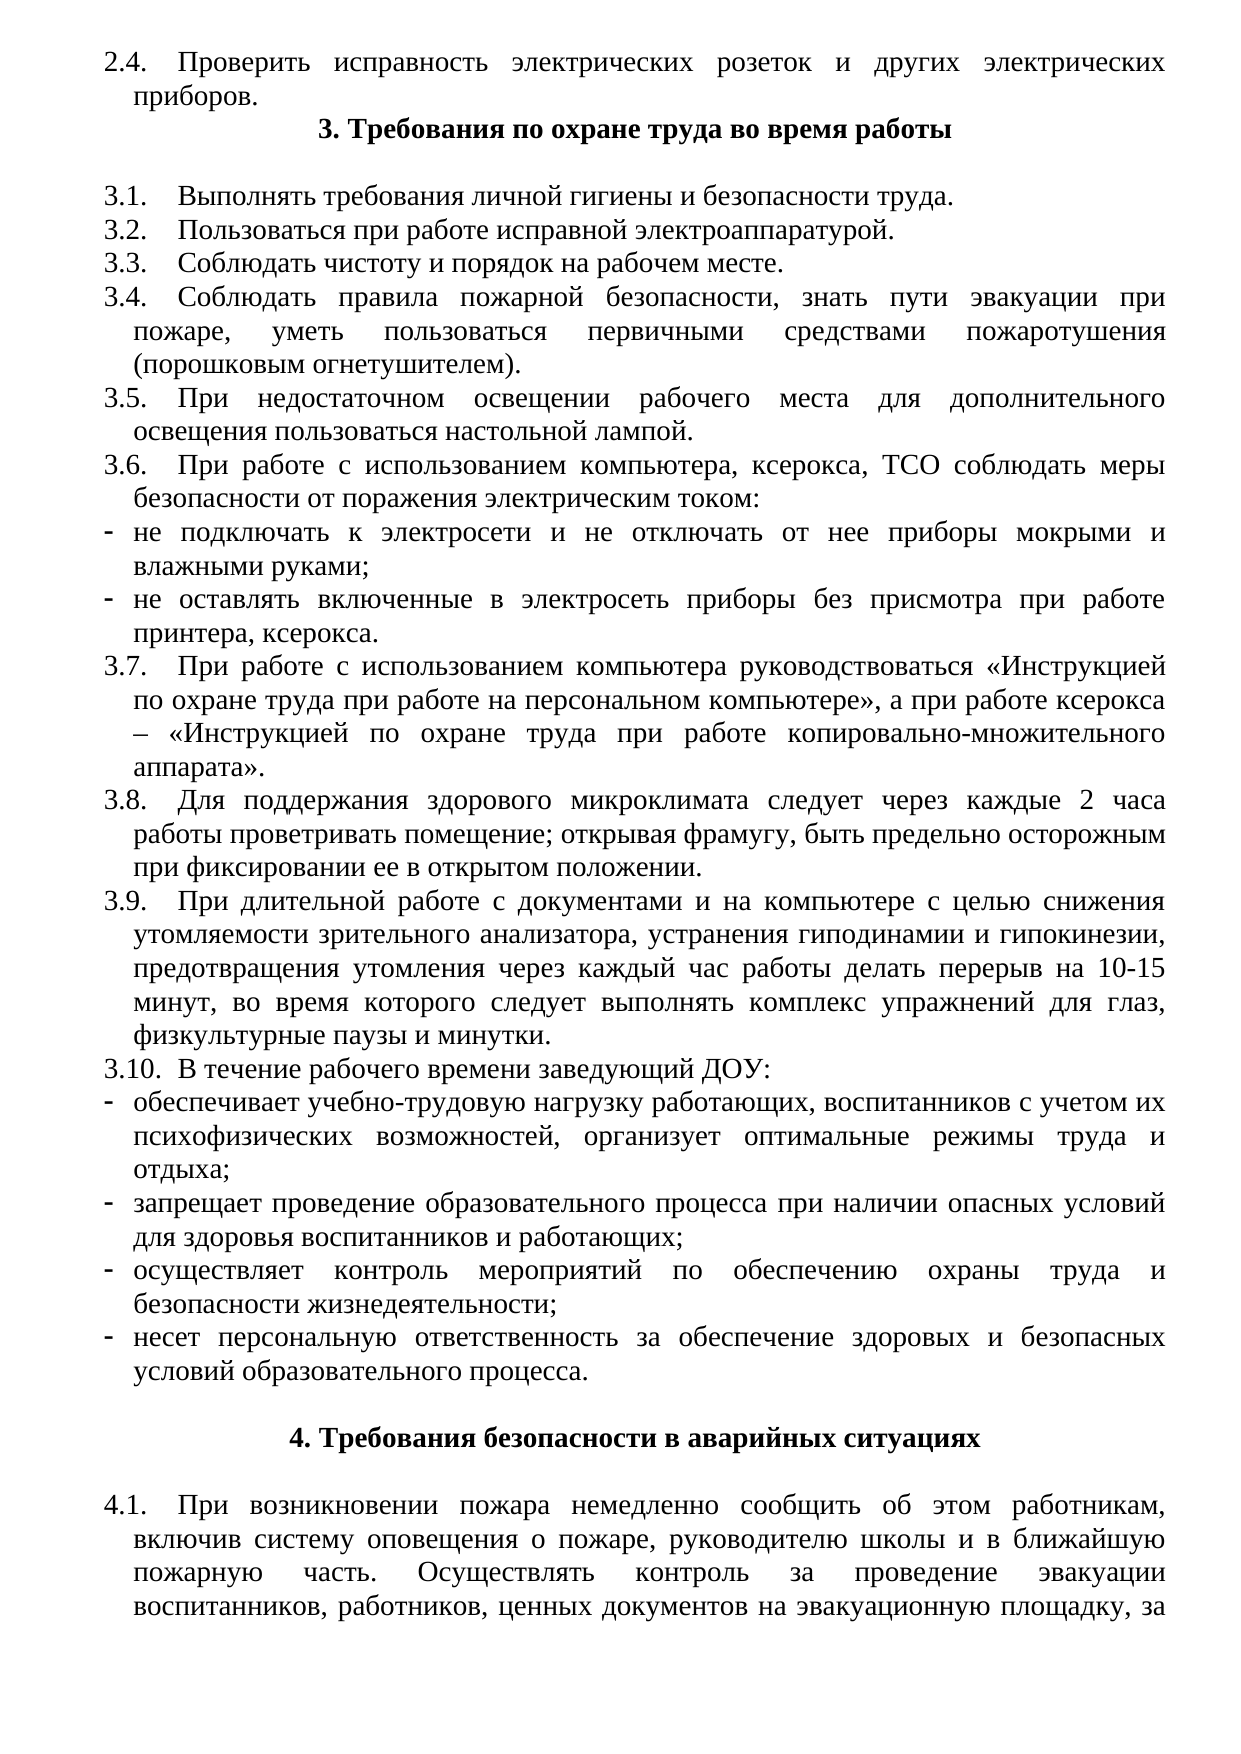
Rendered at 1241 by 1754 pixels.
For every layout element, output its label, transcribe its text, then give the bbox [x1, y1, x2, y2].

list Соблюдать правила пожарной безопасности, знать пути эвакуации при пожаре, уметь пользоваться первичными средствами пожаротушения (порошковым огнетушителем). [103, 279, 1167, 380]
list Требования безопасности в аварийных ситуациях [103, 1420, 1167, 1454]
list Соблюдать чистоту и порядок на рабочем месте. [103, 246, 1167, 279]
list При работе с использованием компьютера руководствоваться «Инструкцией по охране труда при работе на персональном компьютере», а при работе ксерокса – «Инструкцией по охране труда при работе копировально-множительного аппарата». [103, 648, 1167, 782]
list Требования по охране труда во время работы [103, 111, 1167, 145]
list Выполнять требования личной гигиены и безопасности труда. [103, 178, 1167, 212]
list При работе с использованием компьютера, ксерокса, ТСО соблюдать меры безопасности от поражения электрическим током: [103, 447, 1167, 514]
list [103, 1487, 1167, 1621]
list Проверить исправность электрических розеток и других электрических приборов. [103, 44, 1167, 111]
list осуществляет контроль мероприятий по обеспечению охраны труда и безопасности жизнедеятельности; [103, 1252, 1167, 1319]
list Пользоваться при работе исправной электроаппаратурой. [103, 212, 1167, 246]
list запрещает проведение образовательного процесса при наличии опасных условий для здоровья воспитанников и работающих; [103, 1185, 1167, 1252]
list При недостаточном освещении рабочего места для дополнительного освещения пользоваться настольной лампой. [103, 380, 1167, 447]
list В течение рабочего времени заведующий ДОУ: [103, 1051, 1167, 1084]
list Для поддержания здорового микроклимата следует через каждые 2 часа работы проветривать помещение; открывая фрамугу, быть предельно осторожным при фиксировании ее в открытом положении. [103, 782, 1167, 883]
list не оставлять включенные в электросеть приборы без присмотра при работе принтера, ксерокса. [103, 581, 1167, 648]
list При длительной работе с документами и на компьютере с целью снижения утомляемости зрительного анализатора, устранения гиподинамии и гипокинезии, предотвращения утомления через каждый час работы делать перерыв на 10-15 минут, во время которого следует выполнять комплекс упражнений для глаз, физкультурные паузы и минутки. [103, 883, 1167, 1051]
list несет персональную ответственность за обеспечение здоровых и безопасных условий образовательного процесса. [103, 1319, 1167, 1387]
list не подключать к электросети и не отключать от нее приборы мокрыми и влажными руками; [103, 514, 1167, 581]
list обеспечивает учебно-трудовую нагрузку работающих, воспитанников с учетом их психофизических возможностей, организует оптимальные режимы труда и отдыха; [103, 1084, 1167, 1185]
